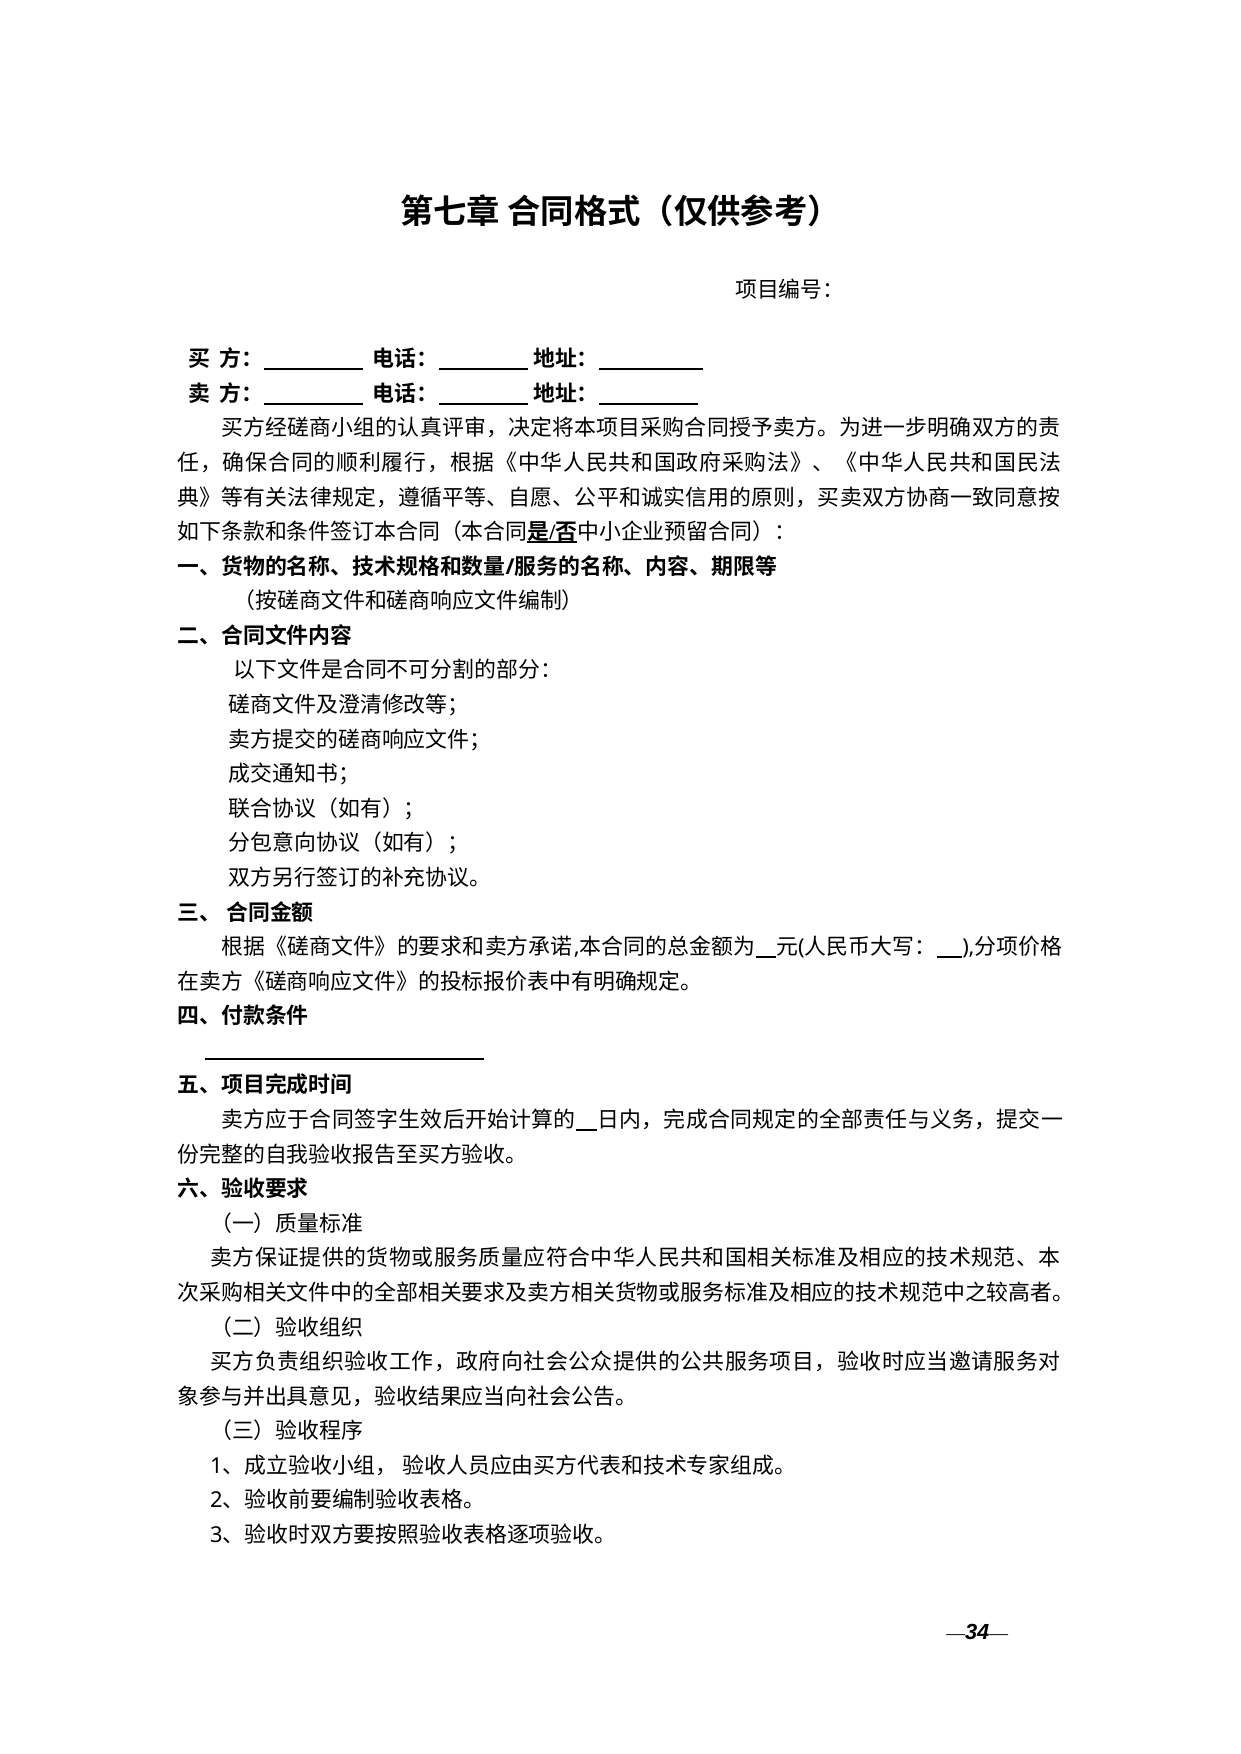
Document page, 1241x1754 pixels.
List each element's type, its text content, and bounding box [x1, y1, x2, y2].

text 根据《磋商文件》的要求和卖方承诺,本合同的总金额为 元(人民币大写： ),分项价格在卖方《磋商响应文件》的投标报价表中有明确规定。 [177, 928, 1063, 997]
text 二、合同文件内容 [177, 616, 1063, 651]
text 五、项目完成时间 [177, 1066, 1063, 1101]
text （二）验收组织 [177, 1308, 1063, 1343]
text 六、验收要求 [177, 1170, 1063, 1204]
text 3、验收时双方要按照验收表格逐项验收。 [177, 1516, 1063, 1550]
text 双方另行签订的补充协议。 [229, 858, 1063, 893]
text 三、 合同金额 [177, 893, 1063, 928]
text 以下文件是合同不可分割的部分： [177, 651, 1063, 686]
text 联合协议（如有）； [229, 789, 1063, 824]
text 四、付款条件 [177, 997, 1063, 1031]
text 卖方应于合同签字生效后开始计算的 日内，完成合同规定的全部责任与义务，提交一份完整的自我验收报告至买方验收。 [177, 1101, 1063, 1170]
text 成交通知书； [229, 755, 1063, 789]
text 项目编号： [177, 271, 1063, 305]
text （三）验收程序 [177, 1412, 1063, 1446]
text 2、验收前要编制验收表格。 [177, 1481, 1063, 1516]
text 卖方保证提供的货物或服务质量应符合中华人民共和国相关标准及相应的技术规范、本次采购相关文件中的全部相关要求及卖方相关货物或服务标准及相应的技术规范中之较高者。 [177, 1239, 1063, 1308]
text （一）质量标准 [177, 1204, 1063, 1239]
text 磋商文件及澄清修改等； [229, 686, 1063, 720]
text （按磋商文件和磋商响应文件编制） [177, 582, 1063, 616]
text 一、货物的名称、技术规格和数量/服务的名称、内容、期限等 [177, 547, 1063, 582]
text 1、成立验收小组， 验收人员应由买方代表和技术专家组成。 [177, 1446, 1063, 1481]
text 卖方提交的磋商响应文件； [229, 720, 1063, 755]
text 买方负责组织验收工作，政府向社会公众提供的公共服务项目，验收时应当邀请服务对象参与并出具意见，验收结果应当向社会公告。 [177, 1343, 1063, 1412]
text 买 方： 电话： 地址： [177, 340, 1063, 374]
text 卖 方： 电话： 地址： [177, 374, 1063, 409]
text 分包意向协议（如有）； [229, 824, 1063, 858]
text 第七章 合同格式（仅供参考） [177, 174, 1063, 243]
text 买方经磋商小组的认真评审，决定将本项目采购合同授予卖方。为进一步明确双方的责任，确保合同的顺利履行，根据《中华人民共和国政府采购法》、《中华人民共和国民法典》等有关法律规定，遵循平等、自愿、公平和诚实信用的原则，买卖双方协商一致同意按如下条款和条件签订本合同（本合同是/否中小企业预留合同）： [177, 409, 1063, 547]
